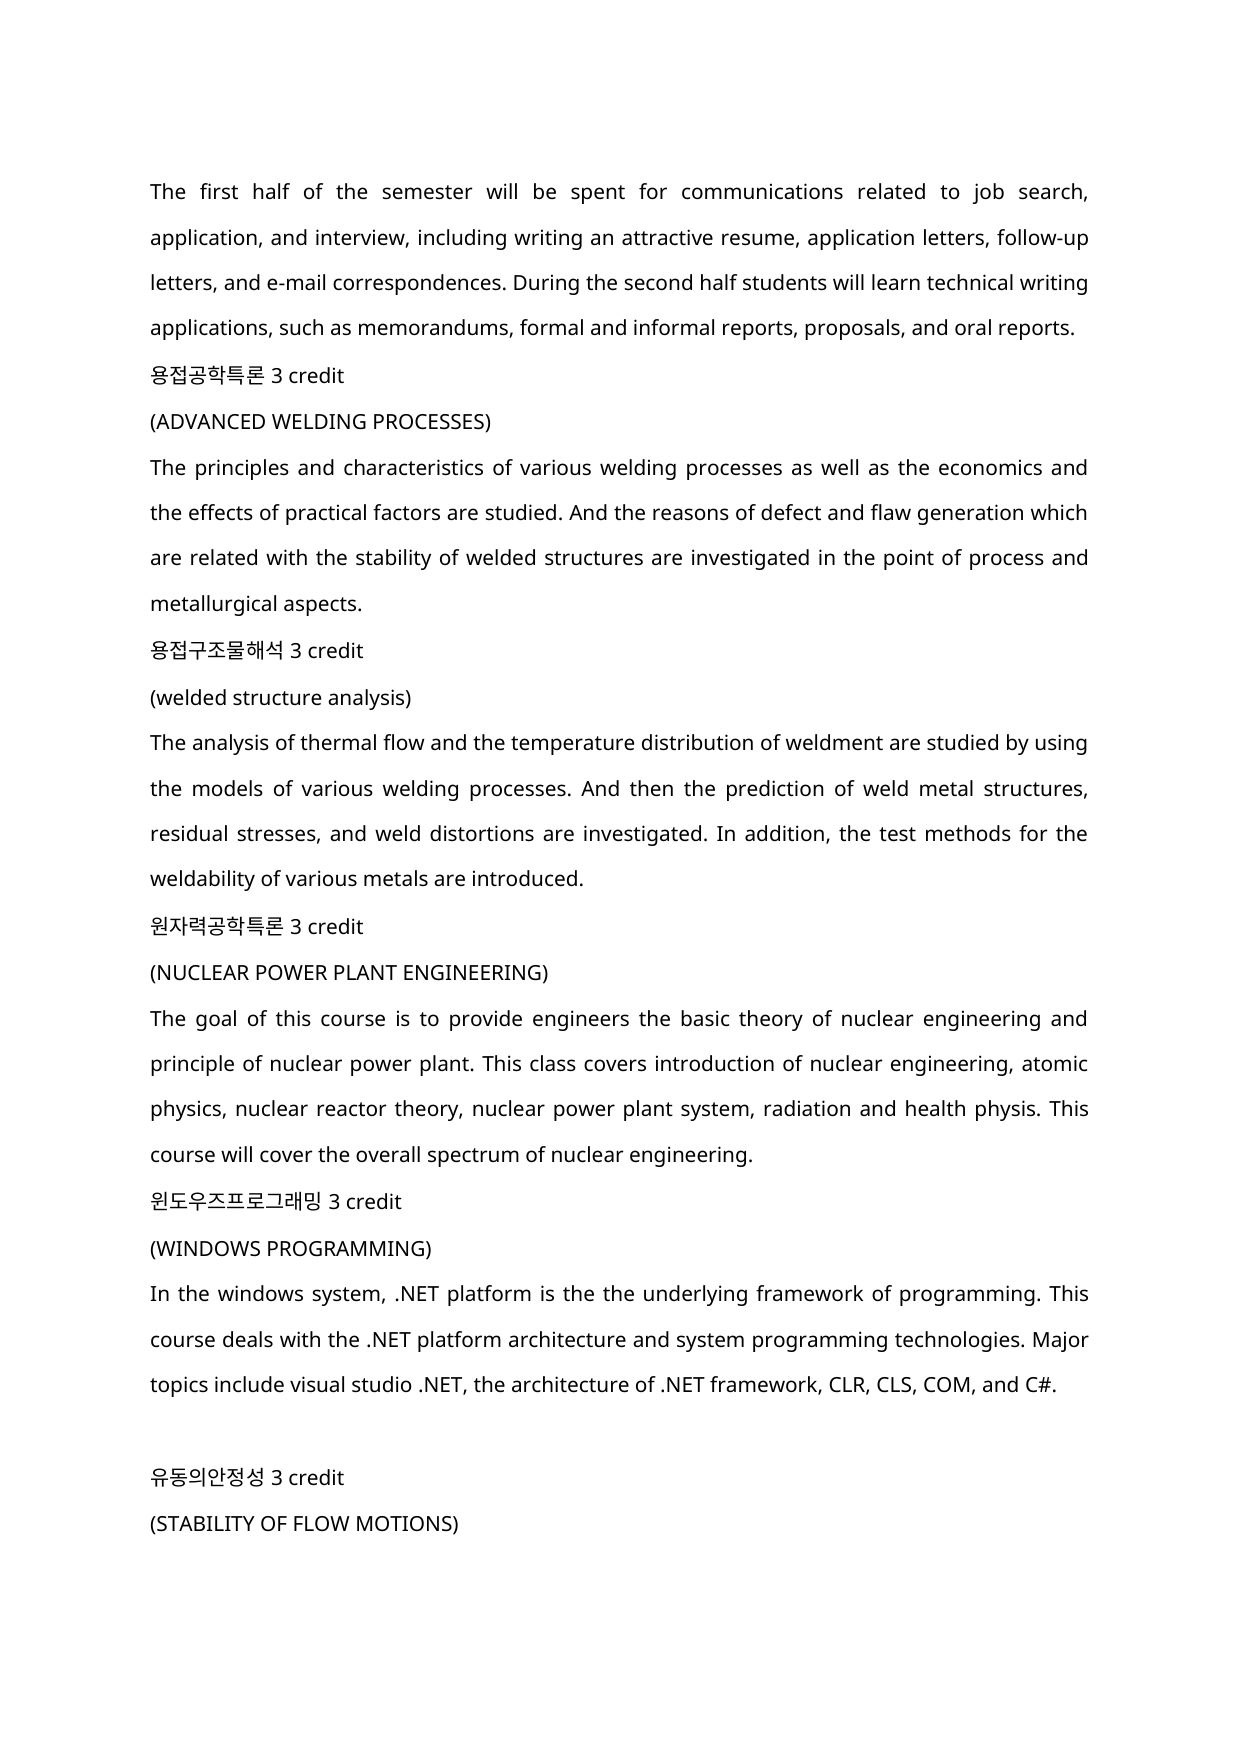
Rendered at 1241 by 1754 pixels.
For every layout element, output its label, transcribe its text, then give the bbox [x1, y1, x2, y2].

text (STABILITY OF FLOW MOTIONS) [150, 1509, 1090, 1538]
text (welded structure analysis) [150, 683, 1090, 711]
text 윈도우즈프로그래밍 3 credit [150, 1185, 1090, 1216]
text The first half of the semester will be spent for communications related to job search, application, and interview, including writing an attractive resume, application letters, follow-up letters, and e-mail correspondences. During the second half students will learn technical writing applications, such as memorandums, formal and informal reports, proposals, and oral reports. [150, 177, 1090, 342]
text The principles and characteristics of various welding processes as well as the economics and the effects of practical factors are studied. And the reasons of defect and flaw generation which are related with the stability of welded structures are investigated in the point of process and metallurgical aspects. [150, 453, 1090, 617]
text (WINDOWS PROGRAMMING) [150, 1234, 1090, 1262]
text In the windows system, .NET platform is the the underlying framework of programming. This course deals with the .NET platform architecture and system programming technologies. Major topics include visual studio .NET, the architecture of .NET framework, CLR, CLS, COM, and C#. [150, 1279, 1090, 1398]
text 원자력공학특론 3 credit [150, 910, 1090, 940]
text 용접구조물해석 3 credit [150, 634, 1090, 665]
text (ADVANCED WELDING PROCESSES) [150, 407, 1090, 436]
text 유동의안정성 3 credit [150, 1461, 1090, 1491]
text The goal of this course is to provide engineers the basic theory of nuclear engineering and principle of nuclear power plant. This class covers introduction of nuclear engineering, atomic physics, nuclear reactor theory, nuclear power plant system, radiation and health physis. This course will cover the overall spectrum of nuclear engineering. [150, 1004, 1090, 1168]
text (NUCLEAR POWER PLANT ENGINEERING) [150, 958, 1090, 987]
text 용접공학특론 3 credit [150, 359, 1090, 389]
text The analysis of thermal flow and the temperature distribution of weldment are studied by using the models of various welding processes. And then the prediction of weld metal structures, residual stresses, and weld distortions are investigated. In addition, the test methods for the weldability of various metals are introduced. [150, 728, 1090, 893]
